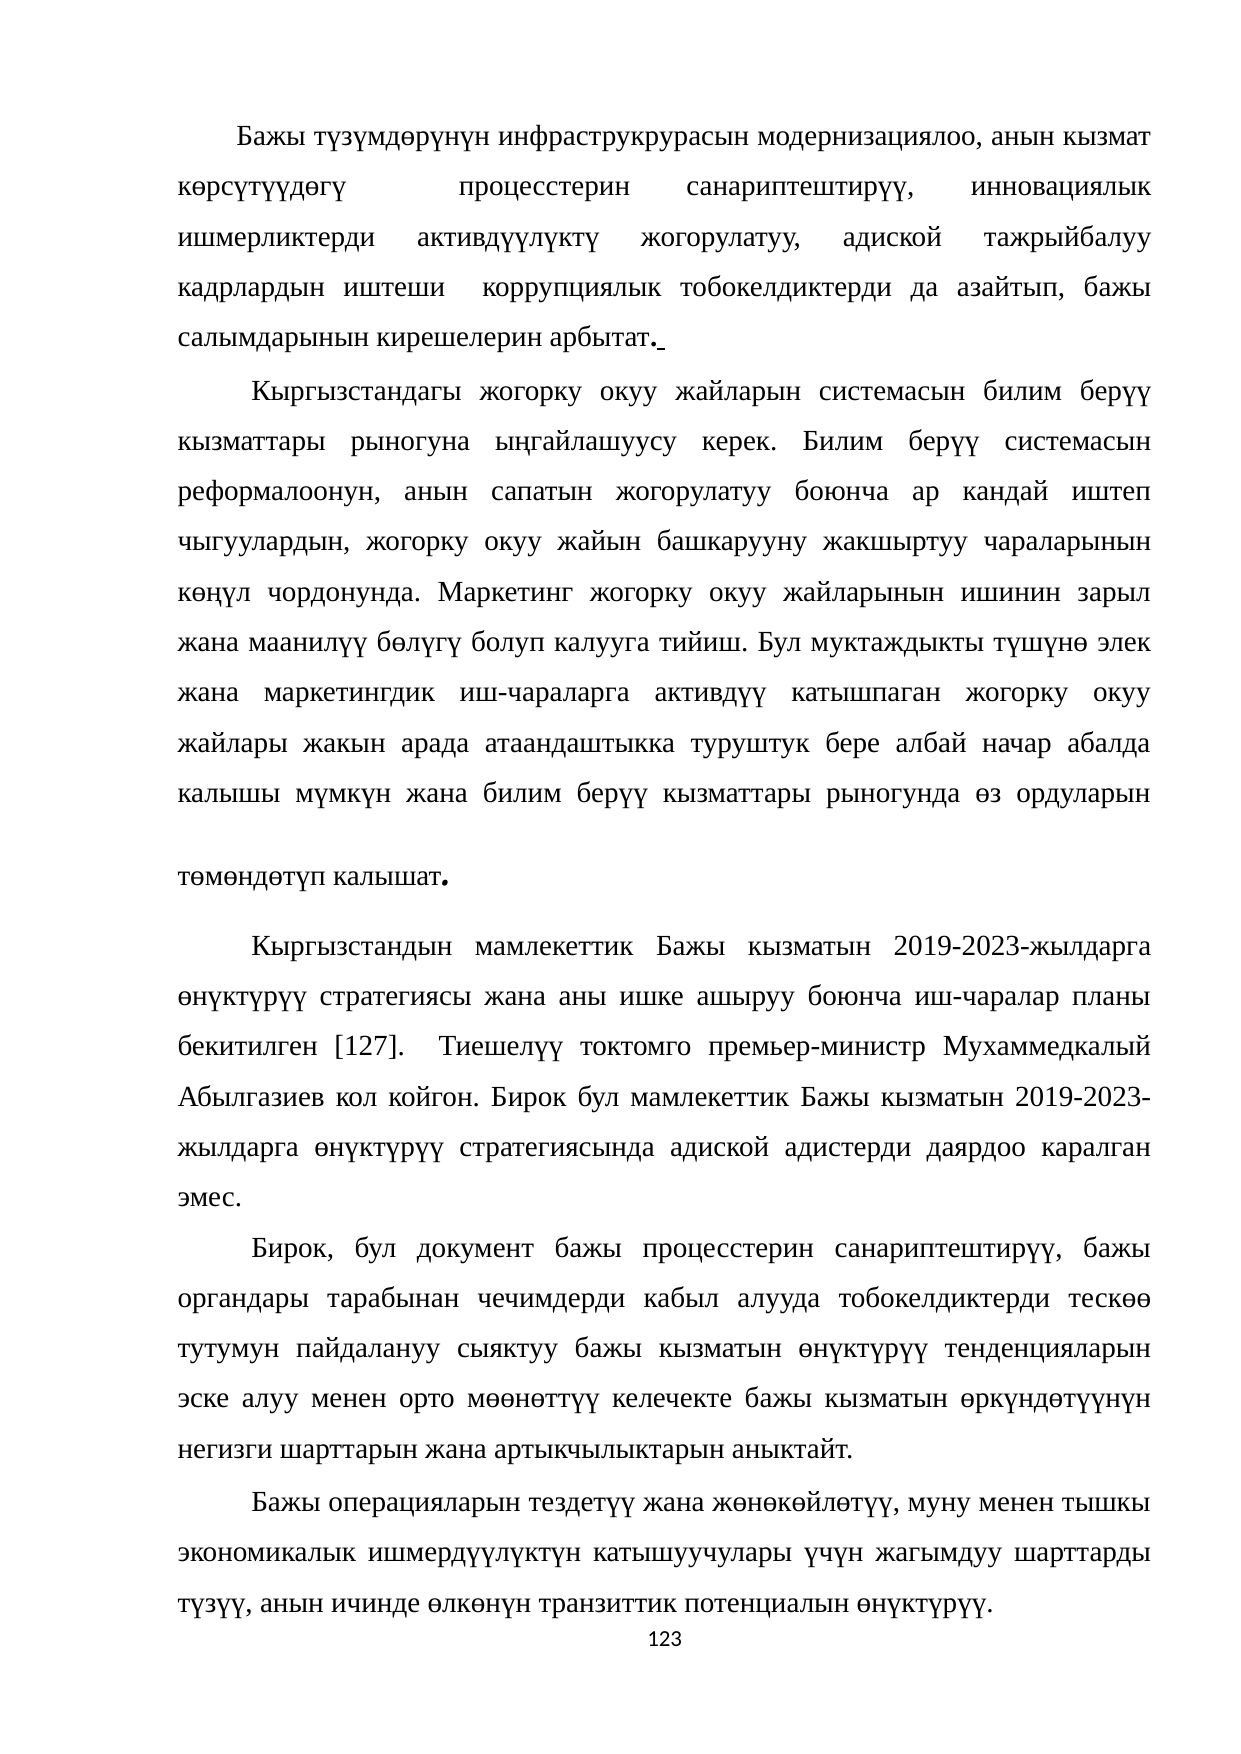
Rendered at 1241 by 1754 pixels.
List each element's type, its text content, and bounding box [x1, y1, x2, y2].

text Кыргызстандагы жогорку окуу жайларын системасын билим берүү кызматтары рыногуна ыңгайлашуусу керек. Билим берүү системасын реформалоонун, анын сапатын жогорулатуу боюнча ар кандай иштеп чыгуулардын, жогорку окуу жайын башкарууну жакшыртуу чараларынын көңүл чордонунда. Маркетинг жогорку окуу жайларынын ишинин зарыл жана маанилүү бөлүгү болуп калууга тийиш. Бул муктаждыкты түшүнө элек жана маркетингдик иш-чараларга активдүү катышпаган жогорку окуу жайлары жакын арада атаандаштыкка туруштук бере албай начар абалда калышы мүмкүн жана билим берүү кызматтары рыногунда өз ордуларын төмөндөтүп калышат. [177, 373, 1152, 898]
text Бажы операцияларын тездетүү жана жөнөкөйлөтүү, муну менен тышкы экономикалык ишмердүүлүктүн катышуучулары үчүн жагымдуу шарттарды түзүү, анын ичинде өлкөнүн транзиттик потенциалын өнүктүрүү. [177, 1484, 1152, 1618]
text Кыргызстандын мамлекеттик Бажы кызматын 2019-2023-жылдарга өнүктүрүү стратегиясы жана аны ишке ашыруу боюнча иш-чаралар планы бекитилген [127]. Тиешелүү токтомго премьер-министр Мухаммедкалый Абылгазиев кол койгон. Бирок бул мамлекеттик Бажы кызматын 2019-2023-жылдарга өнүктүрүү стратегиясында адиской адистерди даярдоо каралган эмес. [177, 928, 1152, 1213]
text Бирок, бул документ бажы процесстерин санариптештирүү, бажы органдары тарабынан чечимдерди кабыл алууда тобокелдиктерди тескөө тутумун пайдалануу сыяктуу бажы кызматын өнүктүрүү тенденцияларын эске алуу менен орто мөөнөттүү келечекте бажы кызматын өркүндөтүүнүн негизги шарттарын жана артыкчылыктарын аныктайт. [177, 1230, 1152, 1464]
text Бажы түзүмдөрүнүн инфраструкрурасын модернизациялоо, анын кызмат көрсүтүүдөгү процесстерин санариптештирүү, инновациялык ишмерликтерди активдүүлүктү жогорулатуу, адиской тажрыйбалуу кадрлардын иштеши коррупциялык тобокелдиктерди да азайтып, бажы салымдарынын кирешелерин арбытат. [177, 118, 1152, 353]
